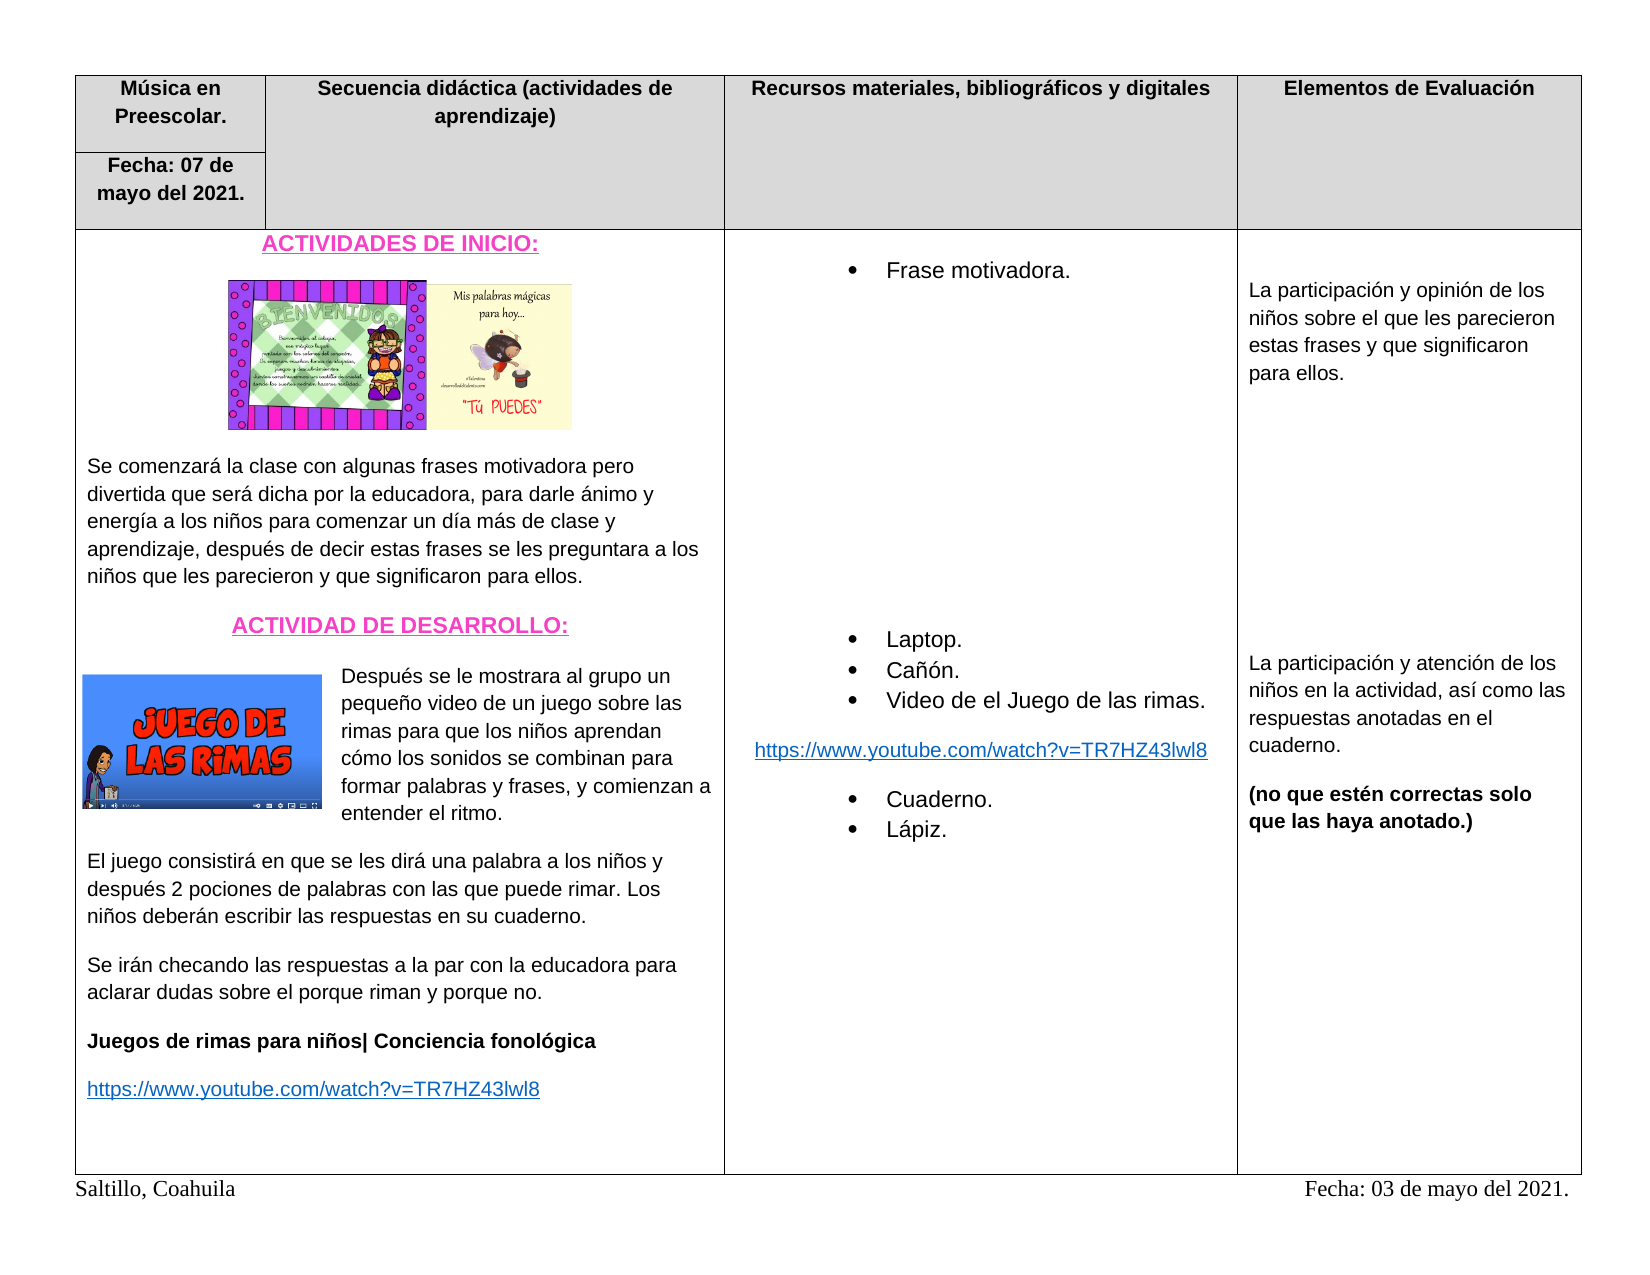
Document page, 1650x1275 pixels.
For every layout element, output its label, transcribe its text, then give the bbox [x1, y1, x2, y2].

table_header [266, 76, 724, 229]
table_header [76, 76, 265, 152]
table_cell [76, 230, 724, 1174]
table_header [725, 76, 1237, 229]
picture [228, 280, 572, 430]
table_cell Fecha: 07 de mayo del 2021. [76, 153, 265, 229]
picture [81, 674, 325, 812]
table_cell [1238, 230, 1581, 1174]
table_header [1238, 76, 1581, 229]
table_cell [725, 230, 1237, 1174]
